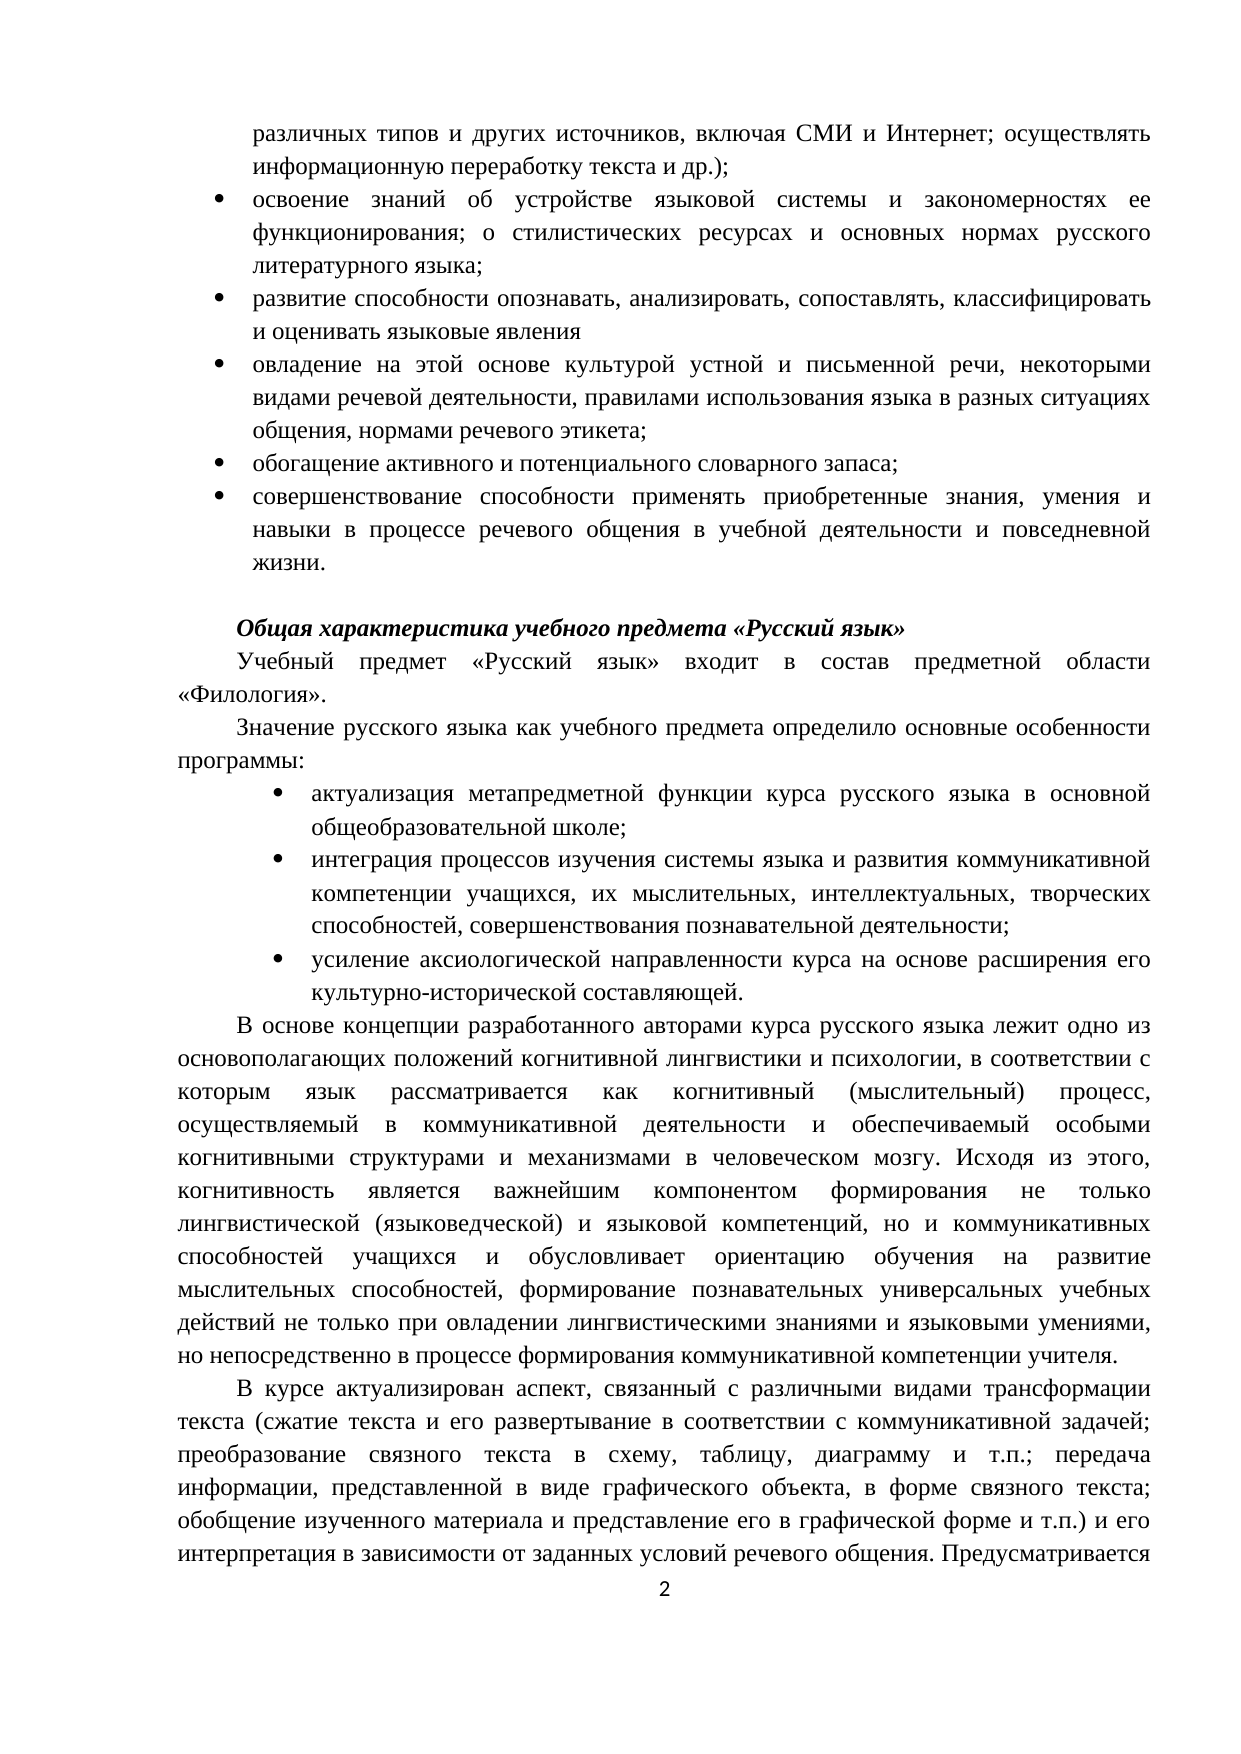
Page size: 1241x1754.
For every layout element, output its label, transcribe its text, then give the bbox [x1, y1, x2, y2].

list актуализация метапредметной функции курса русского языка в основной общеобразовательной школе; [274, 778, 1152, 840]
list совершенствование способности применять приобретенные знания, умения и навыки в процессе речевого общения в учебной деятельности и повседневной жизни. [215, 481, 1152, 576]
text Общая характеристика учебного предмета «Русский язык» [177, 613, 1152, 642]
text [177, 1373, 1152, 1567]
list освоение знаний об устройстве языковой системы и закономерностях ее функционирования; о стилистических ресурсах и основных нормах русского литературного языка; [215, 184, 1152, 279]
text Значение русского языка как учебного предмета определило основные особенности программы: [177, 712, 1152, 774]
list усиление аксиологической направленности курса на основе расширения его культурно-исторической составляющей. [274, 944, 1152, 1005]
list обогащение активного и потенциального словарного запаса; [215, 448, 1152, 477]
text Учебный предмет «Русский язык» входит в состав предметной области «Филология». [177, 646, 1152, 708]
list развитие способности опознавать, анализировать, сопоставлять, классифицировать и оценивать языковые явления [215, 283, 1152, 345]
text В основе концепции разработанного авторами курса русского языка лежит одно из основополагающих положений когнитивной лингвистики и психологии, в соответствии с которым язык рассматривается как когнитивный (мыслительный) процесс, осуществляемый в коммуникативной деятельности и обеспечиваемый особыми когнитивными структурами и механизмами в человеческом мозгу. Исходя из этого, когнитивность является важнейшим компонентом формирования не только лингвистической (языковедческой) и языковой компетенций, но и коммуникативных способностей учащихся и обусловливает ориентацию обучения на развитие мыслительных способностей, формирование познавательных универсальных учебных действий не только при овладении лингвистическими знаниями и языковыми умениями, но непосредственно в процессе формирования коммуникативной компетенции учителя. [177, 1010, 1152, 1369]
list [215, 118, 1152, 180]
list овладение на этой основе культурой устной и письменной речи, некоторыми видами речевой деятельности, правилами использования языка в разных ситуациях общения, нормами речевого этикета; [215, 349, 1152, 444]
list интеграция процессов изучения системы языка и развития коммуникативной компетенции учащихся, их мыслительных, интеллектуальных, творческих способностей, совершенствования познавательной деятельности; [274, 844, 1152, 939]
